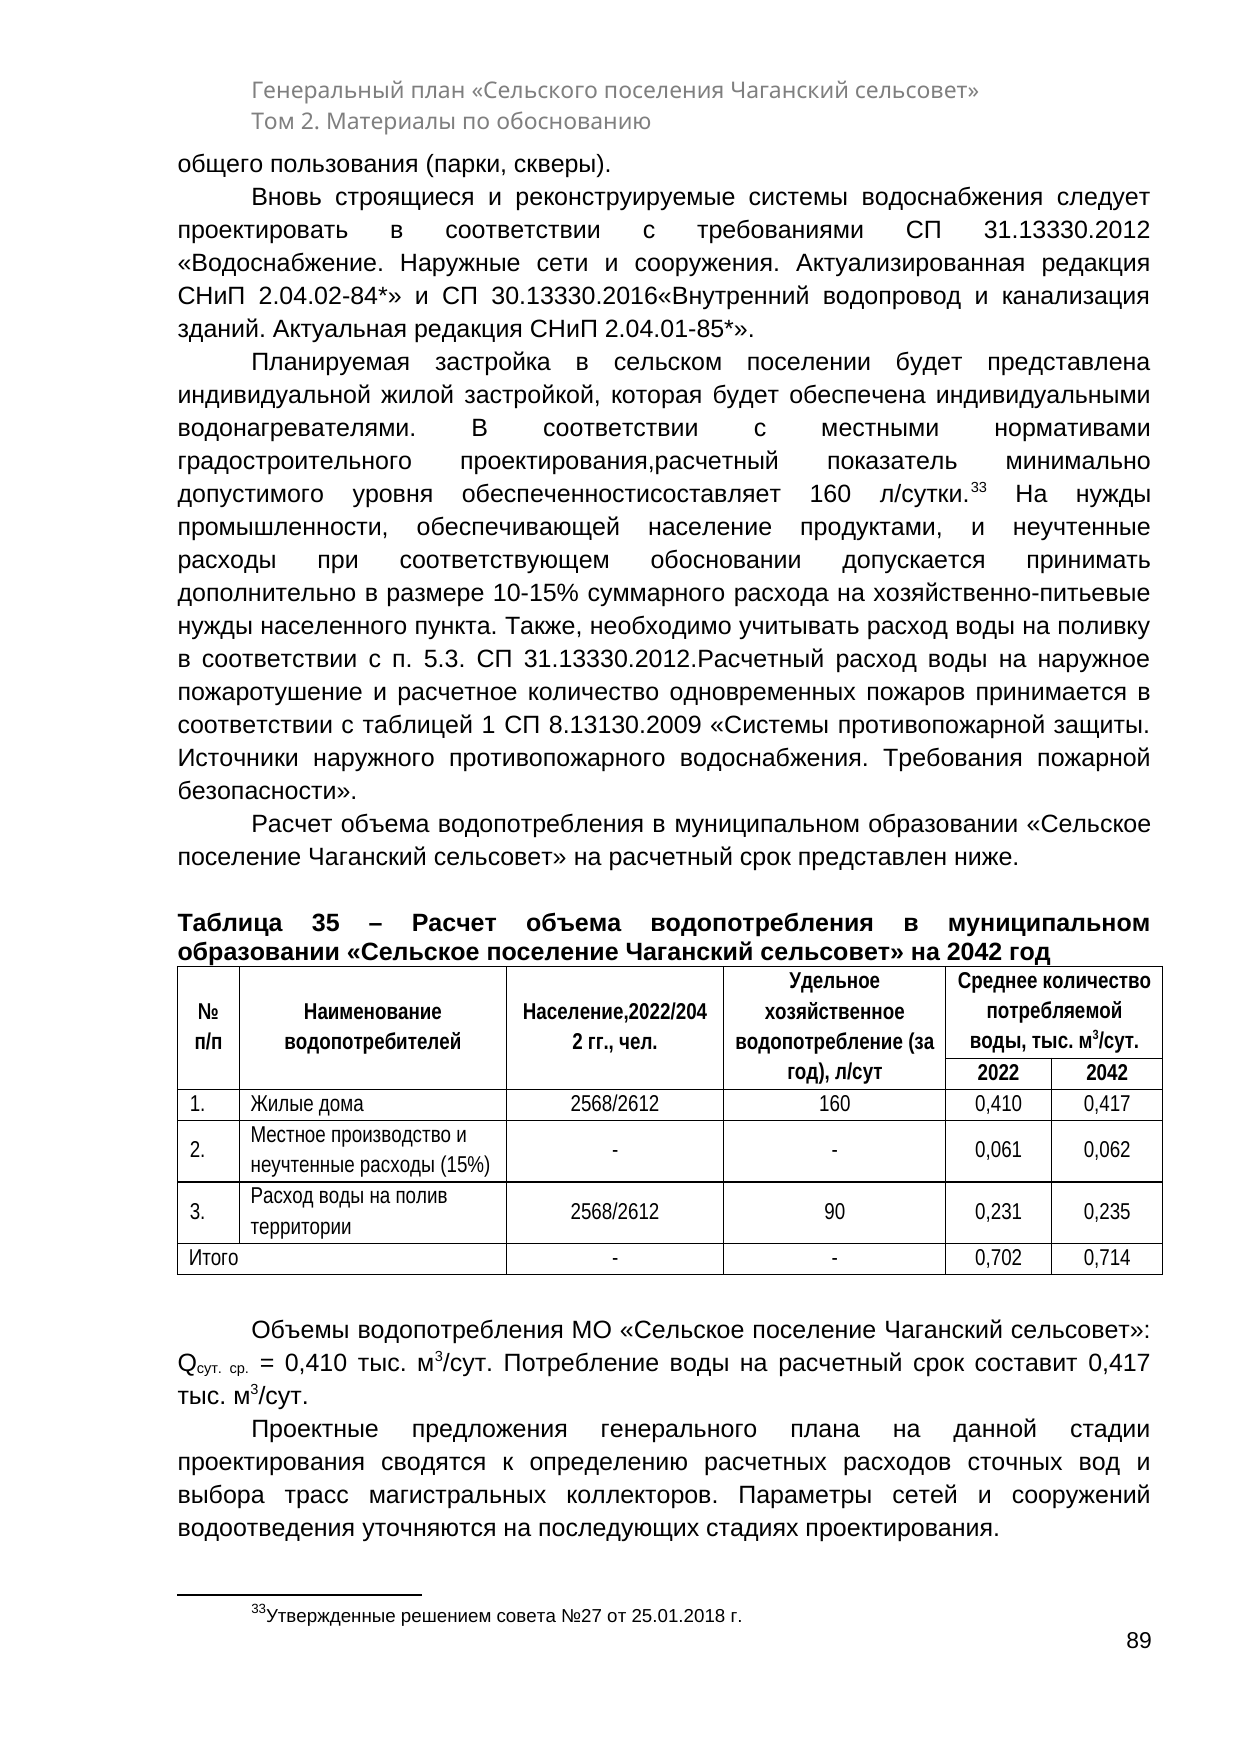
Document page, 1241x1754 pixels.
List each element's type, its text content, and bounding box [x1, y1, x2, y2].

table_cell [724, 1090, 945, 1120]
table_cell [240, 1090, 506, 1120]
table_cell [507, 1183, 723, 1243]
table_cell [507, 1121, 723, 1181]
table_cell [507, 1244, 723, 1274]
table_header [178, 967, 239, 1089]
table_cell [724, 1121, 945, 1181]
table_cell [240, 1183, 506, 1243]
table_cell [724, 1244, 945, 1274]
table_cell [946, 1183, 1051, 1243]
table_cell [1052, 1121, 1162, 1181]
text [177, 149, 1152, 178]
text Проектные предложения генерального плана на данной стадии проектирования сводятся к определению расчетных расходов сточных вод и выбора трасс магистральных коллекторов. Параметры сетей и сооружений водоотведения уточняются на последующих стадиях проектирования. [177, 1414, 1152, 1542]
text Планируемая застройка в сельском поселении будет представлена индивидуальной жилой застройкой, которая будет обеспечена индивидуальными водонагревателями. В соответствии с местными нормативами градостроительного проектирования,расчетный показатель минимально допустимого уровня обеспеченностисоставляет 160 л/сутки. На нужды промышленности, обеспечивающей население продуктами, и неучтенные расходы при соответствующем обосновании допускается принимать дополнительно в размере 10-15% суммарного расхода на хозяйственно-питьевые нужды населенного пункта. Также, необходимо учитывать расход воды на поливку в соответствии с п. 5.3. СП 31.13330.2012.Расчетный расход воды на наружное пожаротушение и расчетное количество одновременных пожаров принимается в соответствии с таблицей 1 СП 8.13130.2009 «Системы противопожарной защиты. Источники наружного противопожарного водоснабжения. Требования пожарной безопасности». [177, 347, 1152, 805]
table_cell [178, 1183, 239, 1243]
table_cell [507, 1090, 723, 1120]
text Расчет объема водопотребления в муниципальном образовании «Сельское поселение Чаганский сельсовет» на расчетный срок представлен ниже. [177, 809, 1152, 871]
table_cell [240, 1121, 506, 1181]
text Вновь строящиеся и реконструируемые системы водоснабжения следует проектировать в соответствии с требованиями СП 31.13330.2012 «Водоснабжение. Наружные сети и сооружения. Актуализированная редакция СНиП 2.04.02-84*» и СП 30.13330.2016«Внутренний водопровод и канализация зданий. Актуальная редакция СНиП 2.04.01-85*». [177, 182, 1152, 343]
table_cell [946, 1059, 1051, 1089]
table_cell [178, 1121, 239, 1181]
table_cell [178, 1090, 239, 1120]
text Объемы водопотребления МО «Сельское поселение Чаганский сельсовет»: Qсут. ср. = 0,410 тыс. м3/сут. Потребление воды на расчетный срок составит 0,417 тыс. м3/сут. [177, 1315, 1152, 1409]
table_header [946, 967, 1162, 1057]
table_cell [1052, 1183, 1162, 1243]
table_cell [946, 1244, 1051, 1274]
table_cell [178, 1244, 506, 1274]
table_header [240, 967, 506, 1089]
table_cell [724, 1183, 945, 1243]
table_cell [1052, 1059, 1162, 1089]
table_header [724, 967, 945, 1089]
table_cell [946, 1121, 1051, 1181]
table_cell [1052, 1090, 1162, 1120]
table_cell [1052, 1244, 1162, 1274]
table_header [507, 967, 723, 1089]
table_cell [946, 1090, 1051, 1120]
